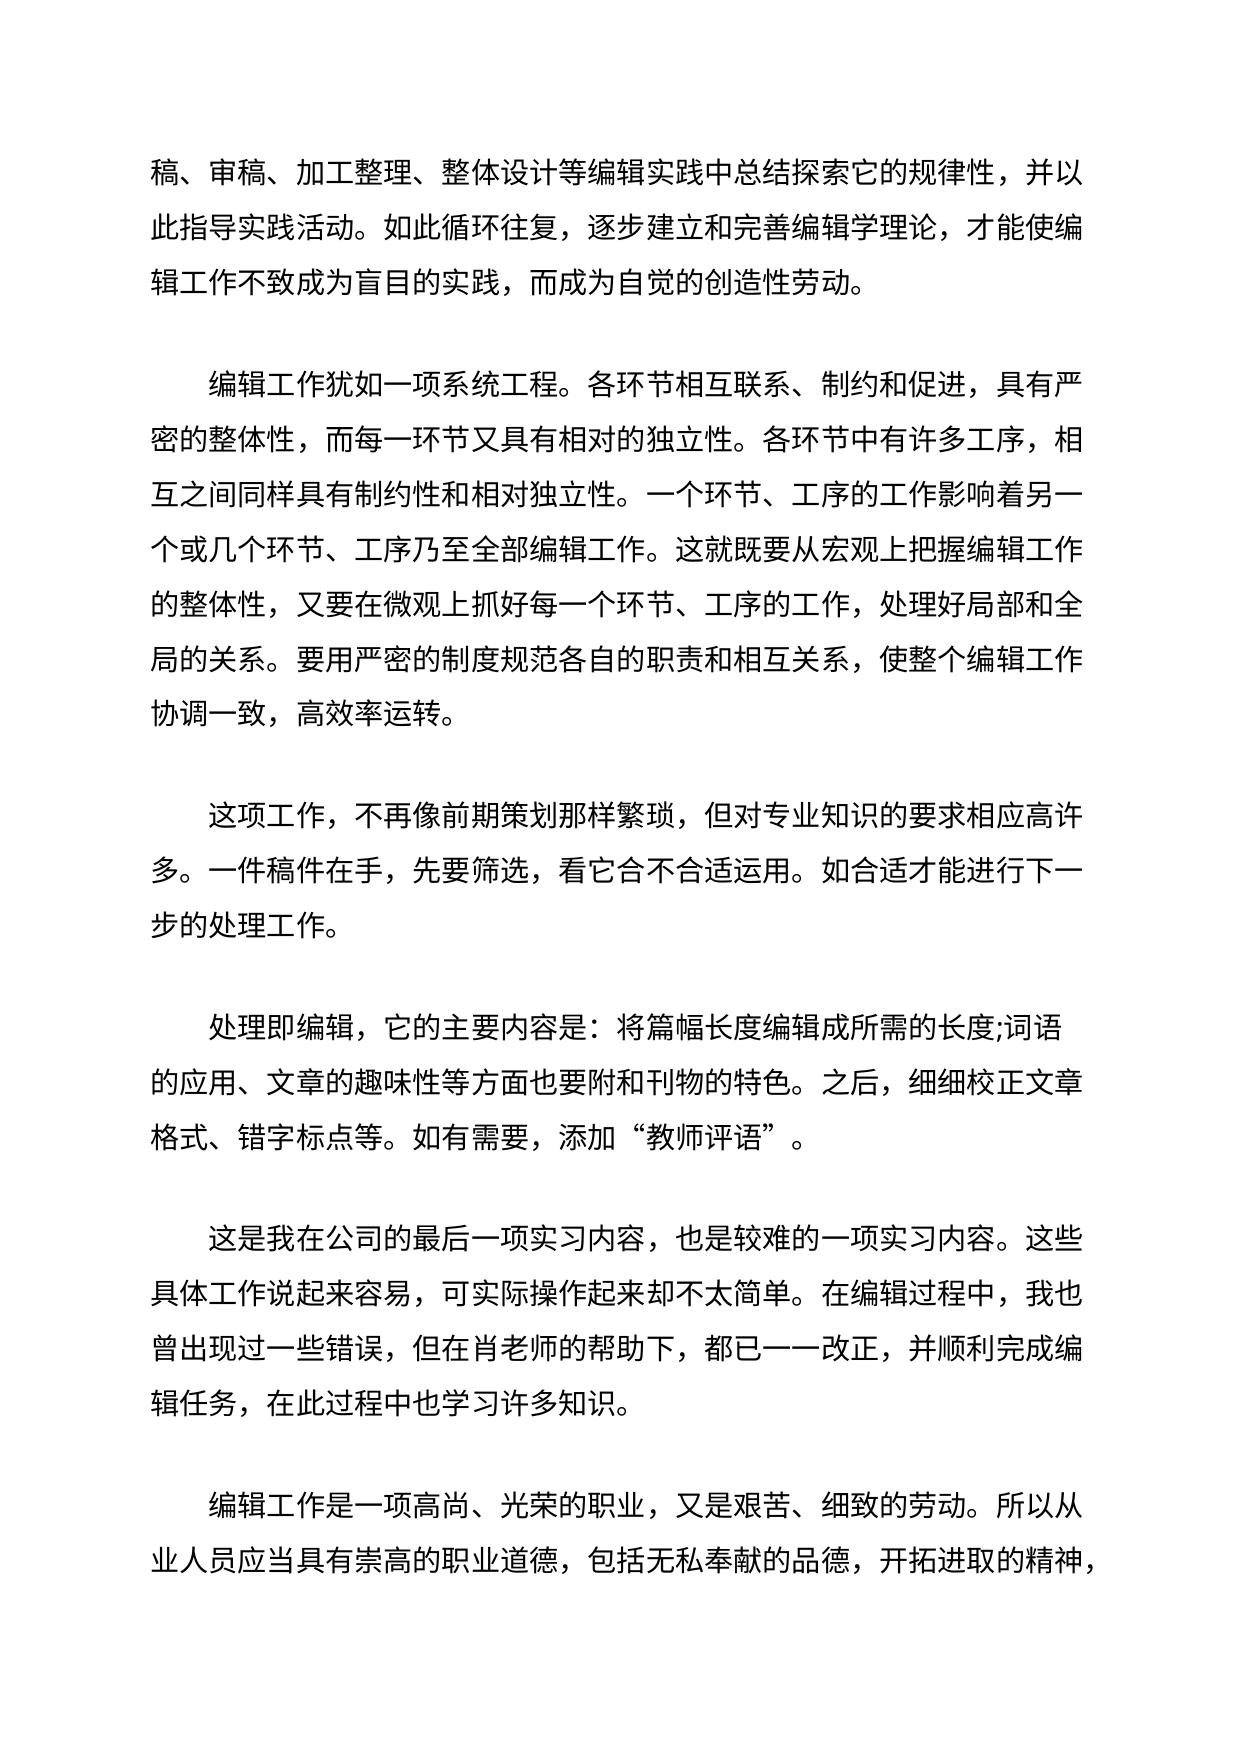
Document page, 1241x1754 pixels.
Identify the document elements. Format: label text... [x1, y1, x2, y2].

text 这是我在公司的最后一项实习内容，也是较难的一项实习内容。这些具体工作说起来容易，可实际操作起来却不太简单。在编辑过程中，我也曾出现过一些错误，但在肖老师的帮助下，都已一一改正，并顺利完成编辑任务，在此过程中也学习许多知识。 [150, 1216, 1090, 1423]
text 编辑工作犹如一项系统工程。各环节相互联系、制约和促进，具有严密的整体性，而每一环节又具有相对的独立性。各环节中有许多工序，相互之间同样具有制约性和相对独立性。一个环节、工序的工作影响着另一个或几个环节、工序乃至全部编辑工作。这就既要从宏观上把握编辑工作的整体性，又要在微观上抓好每一个环节、工序的工作，处理好局部和全局的关系。要用严密的制度规范各自的职责和相互关系，使整个编辑工作协调一致，高效率运转。 [150, 362, 1090, 733]
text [150, 150, 1090, 302]
text 这项工作，不再像前期策划那样繁琐，但对专业知识的要求相应高许多。一件稿件在手，先要筛选，看它合不合适运用。如合适才能进行下一步的处理工作。 [150, 793, 1090, 945]
text 处理即编辑，它的主要内容是：将篇幅长度编辑成所需的长度;词语的应用、文章的趣味性等方面也要附和刊物的特色。之后，细细校正文章格式、错字标点等。如有需要，添加“教师评语”。 [150, 1004, 1090, 1156]
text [150, 1482, 1090, 1579]
